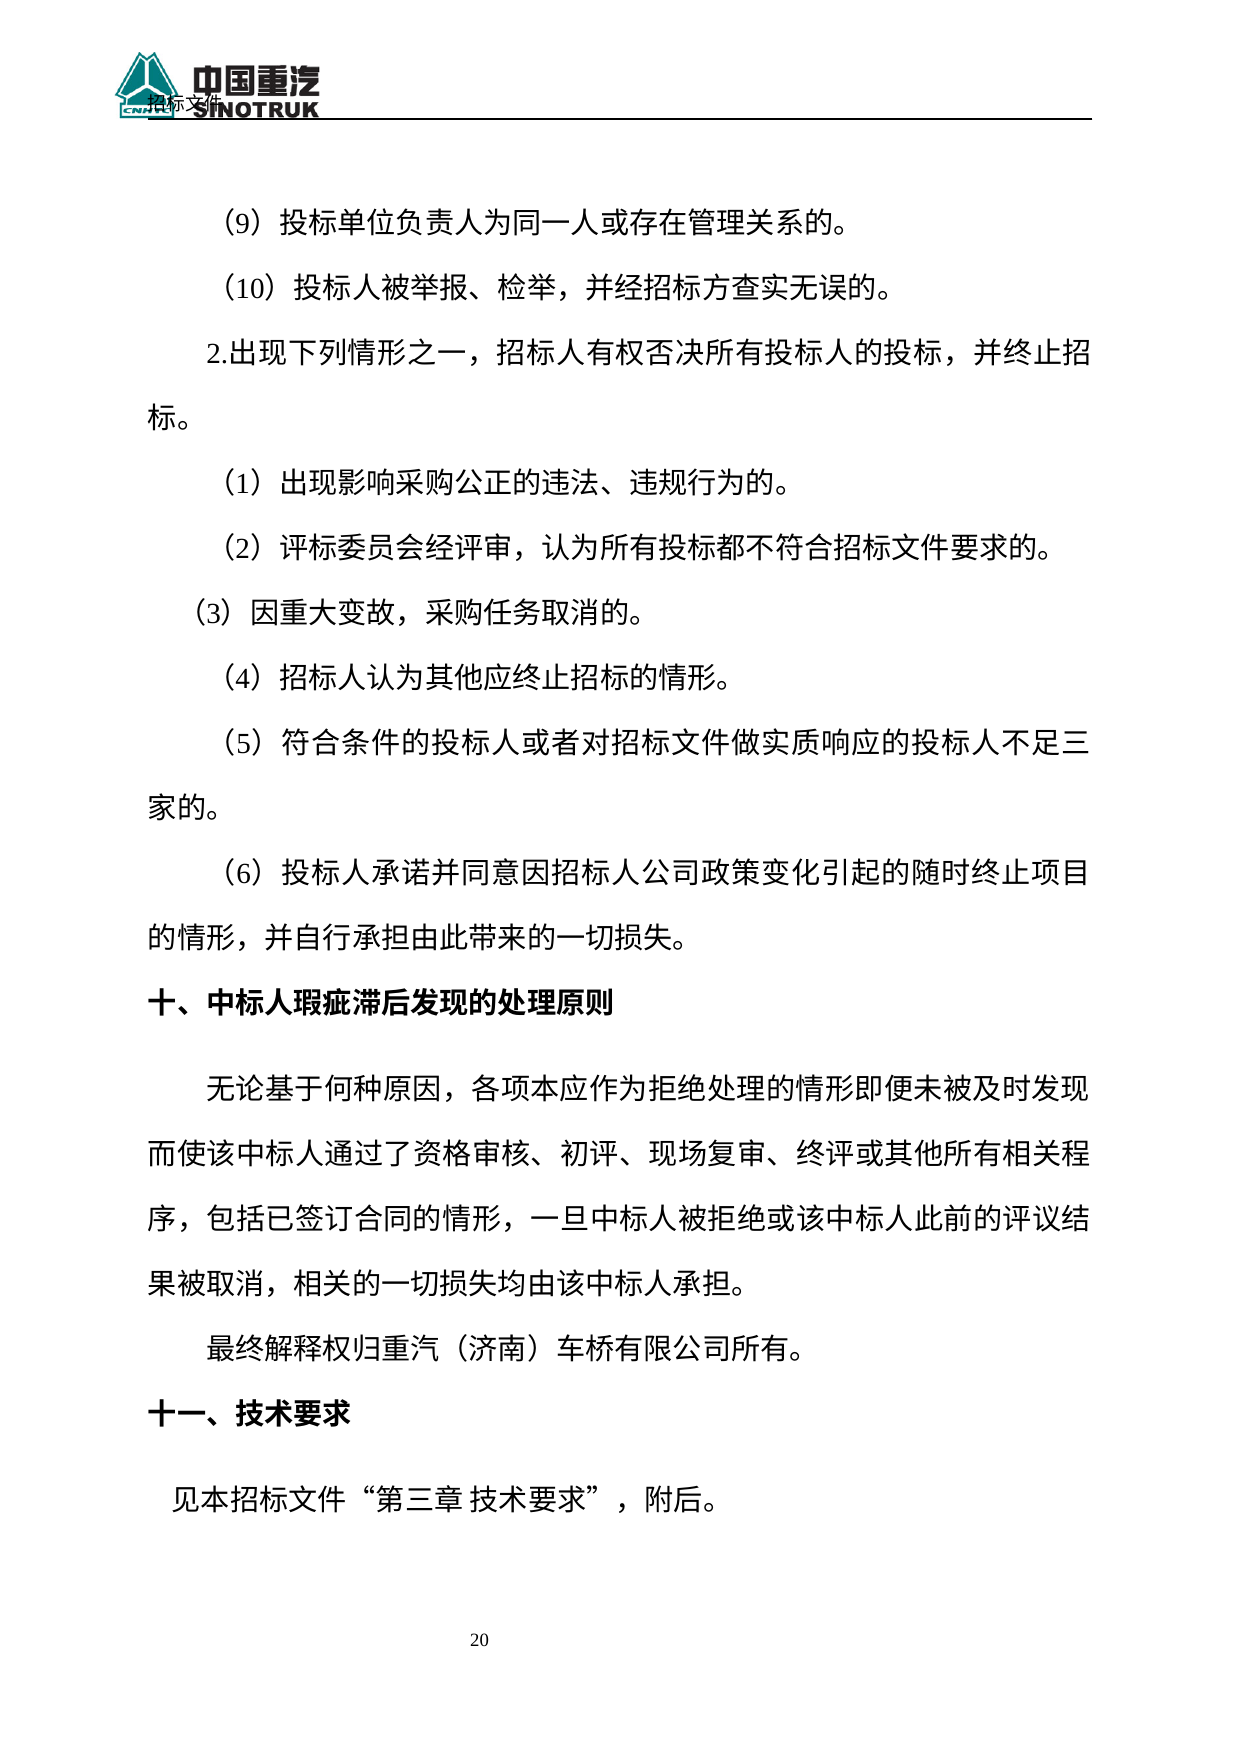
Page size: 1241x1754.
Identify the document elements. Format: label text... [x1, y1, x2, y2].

list （6）投标人承诺并同意因招标人公司政策变化引起的随时终止项目的情形，并自行承担由此带来的一切损失。 [148, 838, 1092, 968]
text （4）招标人认为其他应终止招标的情形。 [148, 643, 1092, 708]
list （5）符合条件的投标人或者对招标文件做实质响应的投标人不足三家的。 [148, 708, 1092, 838]
text （2）评标委员会经评审，认为所有投标都不符合招标文件要求的。 [148, 513, 1092, 578]
text （10）投标人被举报、检举，并经招标方查实无误的。 [148, 253, 1092, 318]
text 最终解释权归重汽（济南）车桥有限公司所有。 [148, 1314, 1092, 1379]
text 无论基于何种原因，各项本应作为拒绝处理的情形即便未被及时发现而使该中标人通过了资格审核、初评、现场复审、终评或其他所有相关程序，包括已签订合同的情形，一旦中标人被拒绝或该中标人此前的评议结果被取消，相关的一切损失均由该中标人承担。 [148, 1054, 1092, 1314]
text 十一、技术要求 [148, 1379, 1092, 1444]
text （9）投标单位负责人为同一人或存在管理关系的。 [148, 188, 1092, 253]
text （3）因重大变故，采购任务取消的。 [148, 578, 1092, 643]
text 十、中标人瑕疵滞后发现的处理原则 [148, 968, 1092, 1033]
text 2.出现下列情形之一，招标人有权否决所有投标人的投标，并终止招标。 [148, 318, 1092, 448]
text 见本招标文件“第三章 技术要求”，附后。 [148, 1465, 1092, 1530]
text （1）出现影响采购公正的违法、违规行为的。 [148, 448, 1092, 513]
picture [114, 52, 321, 119]
